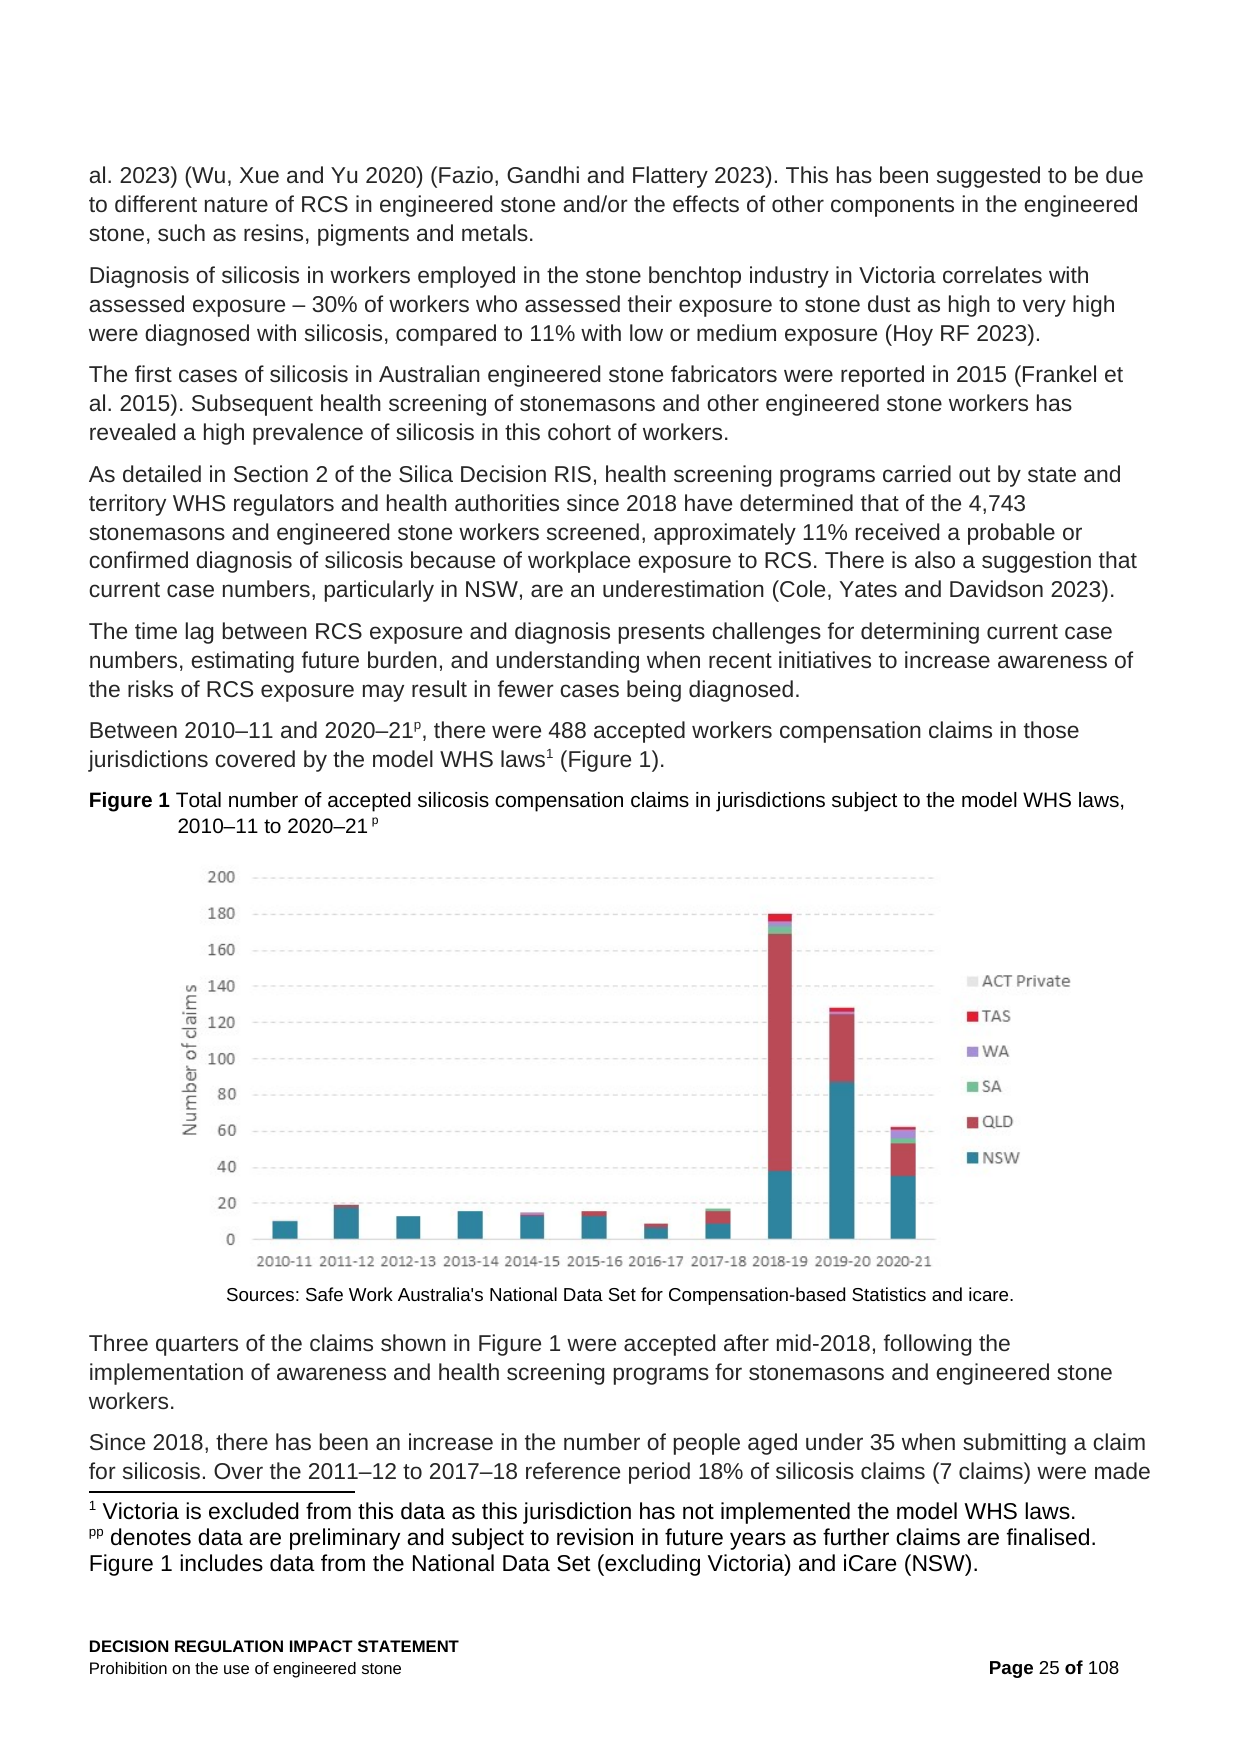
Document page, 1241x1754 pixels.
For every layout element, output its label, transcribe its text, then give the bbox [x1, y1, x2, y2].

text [89, 1429, 1152, 1485]
text Diagnosis of silicosis in workers employed in the stone benchtop industry in Victoria correlates with assessed exposure – 30% of workers who assessed their exposure to stone dust as high to very high were diagnosed with silicosis, compared to 11% with low or medium exposure (Hoy RF 2023). [89, 262, 1152, 346]
text The time lag between RCS exposure and diagnosis presents challenges for determining current case numbers, estimating future burden, and understanding when recent initiatives to increase awareness of the risks of RCS exposure may result in fewer cases being diagnosed. [89, 618, 1152, 702]
text Between 2010–11 and 2020–21p, there were 488 accepted workers compensation claims in those jurisdictions covered by the model WHS laws (Figure 1). [89, 717, 1152, 772]
text Figure 1 Total number of accepted silicosis compensation claims in jurisdictions subject to the model WHS laws, 2010–11 to 2020–21 p [89, 788, 1152, 837]
text As detailed in Section 2 of the Silica Decision RIS, health screening programs carried out by state and territory WHS regulators and health authorities since 2018 have determined that of the 4,743 stonemasons and engineered stone workers screened, approximately 11% received a probable or confirmed diagnosis of silicosis because of workplace exposure to RCS. There is also a suggestion that current case numbers, particularly in NSW, are an underestimation . [89, 461, 1152, 603]
text The first cases of silicosis in Australian engineered stone fabricators were reported in 2015 (Frankel et al. 2015). Subsequent health screening of stonemasons and other engineered stone workers has revealed a high prevalence of silicosis in this cohort of workers. [89, 361, 1152, 445]
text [89, 162, 1152, 247]
text Three quarters of the claims shown in Figure 1 were accepted after mid-2018, following the implementation of awareness and health screening programs for stonemasons and engineered stone workers. [89, 1330, 1152, 1414]
picture [150, 856, 1090, 1284]
